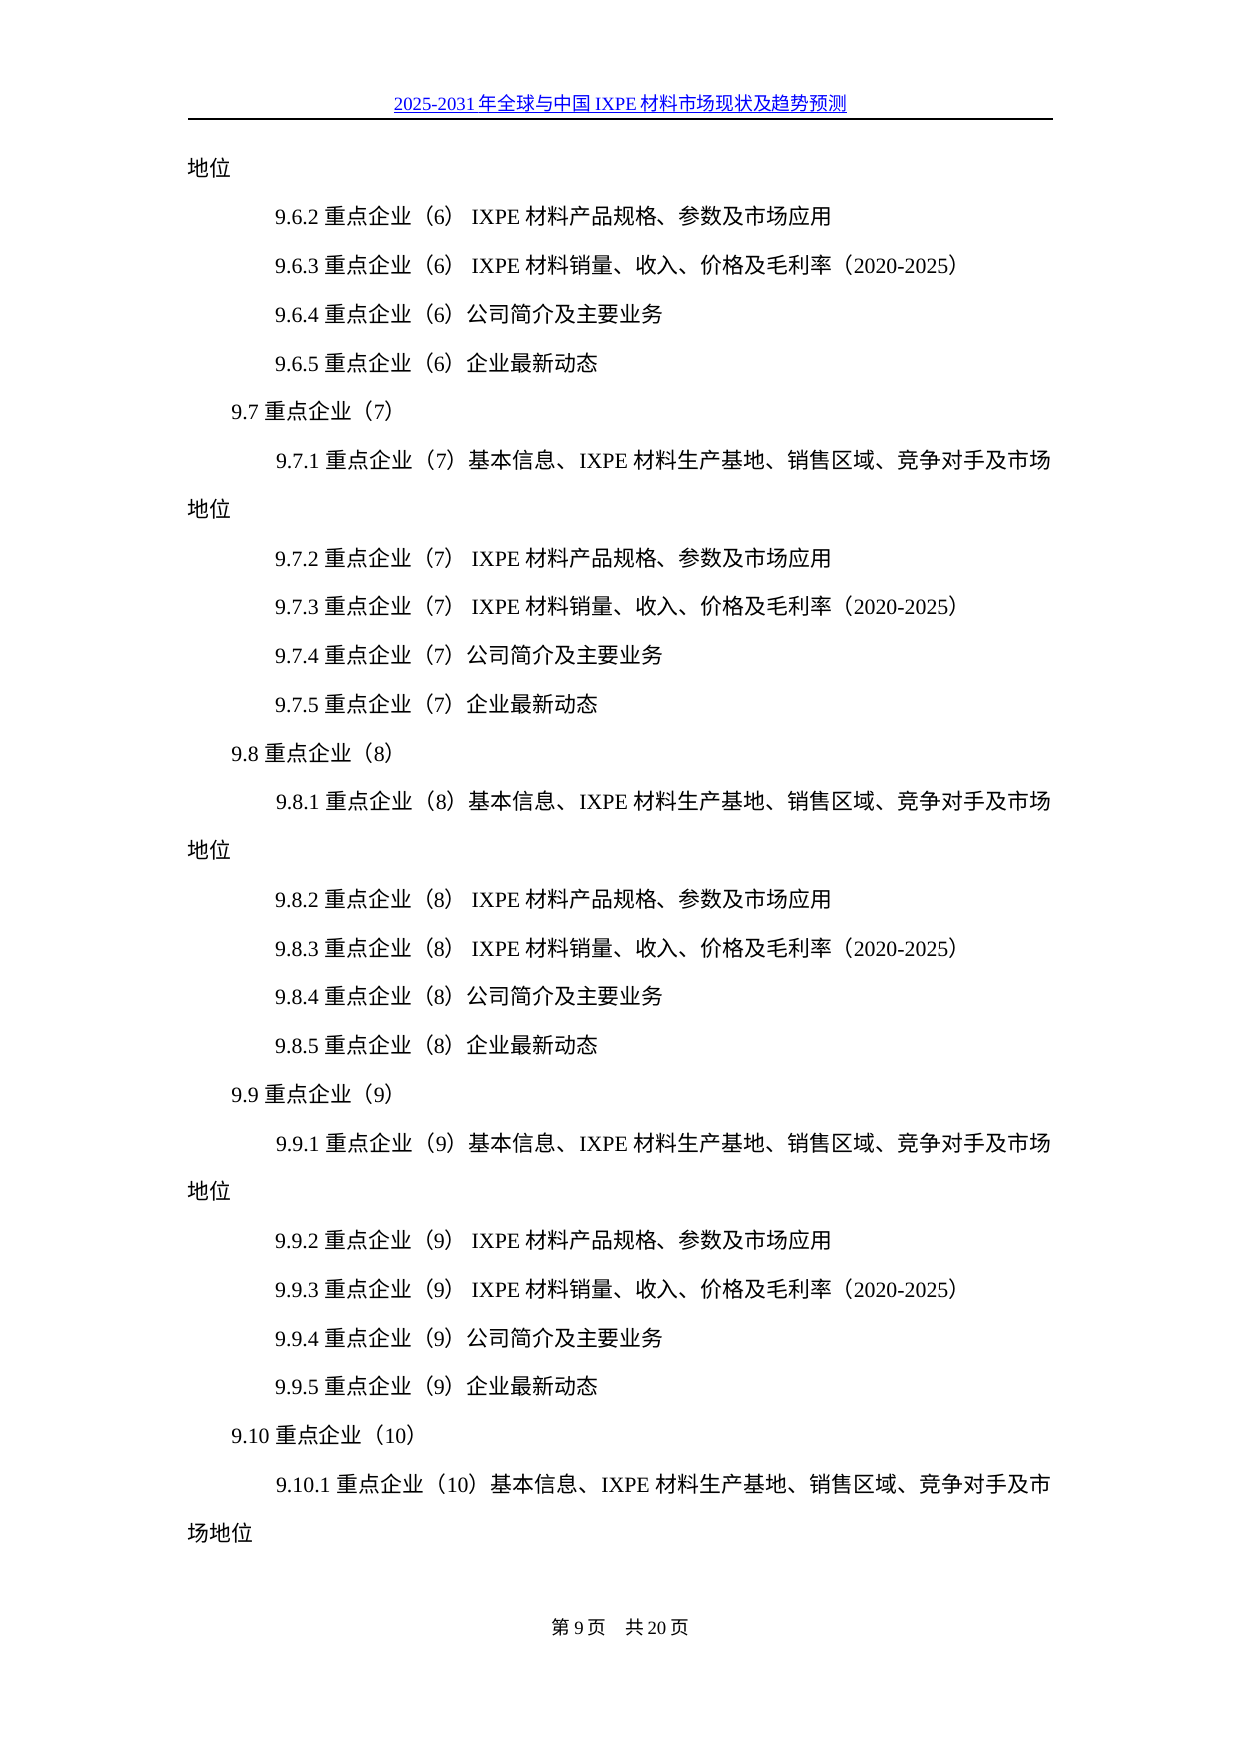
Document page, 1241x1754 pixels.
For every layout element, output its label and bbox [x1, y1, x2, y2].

text [187, 150, 1053, 1548]
